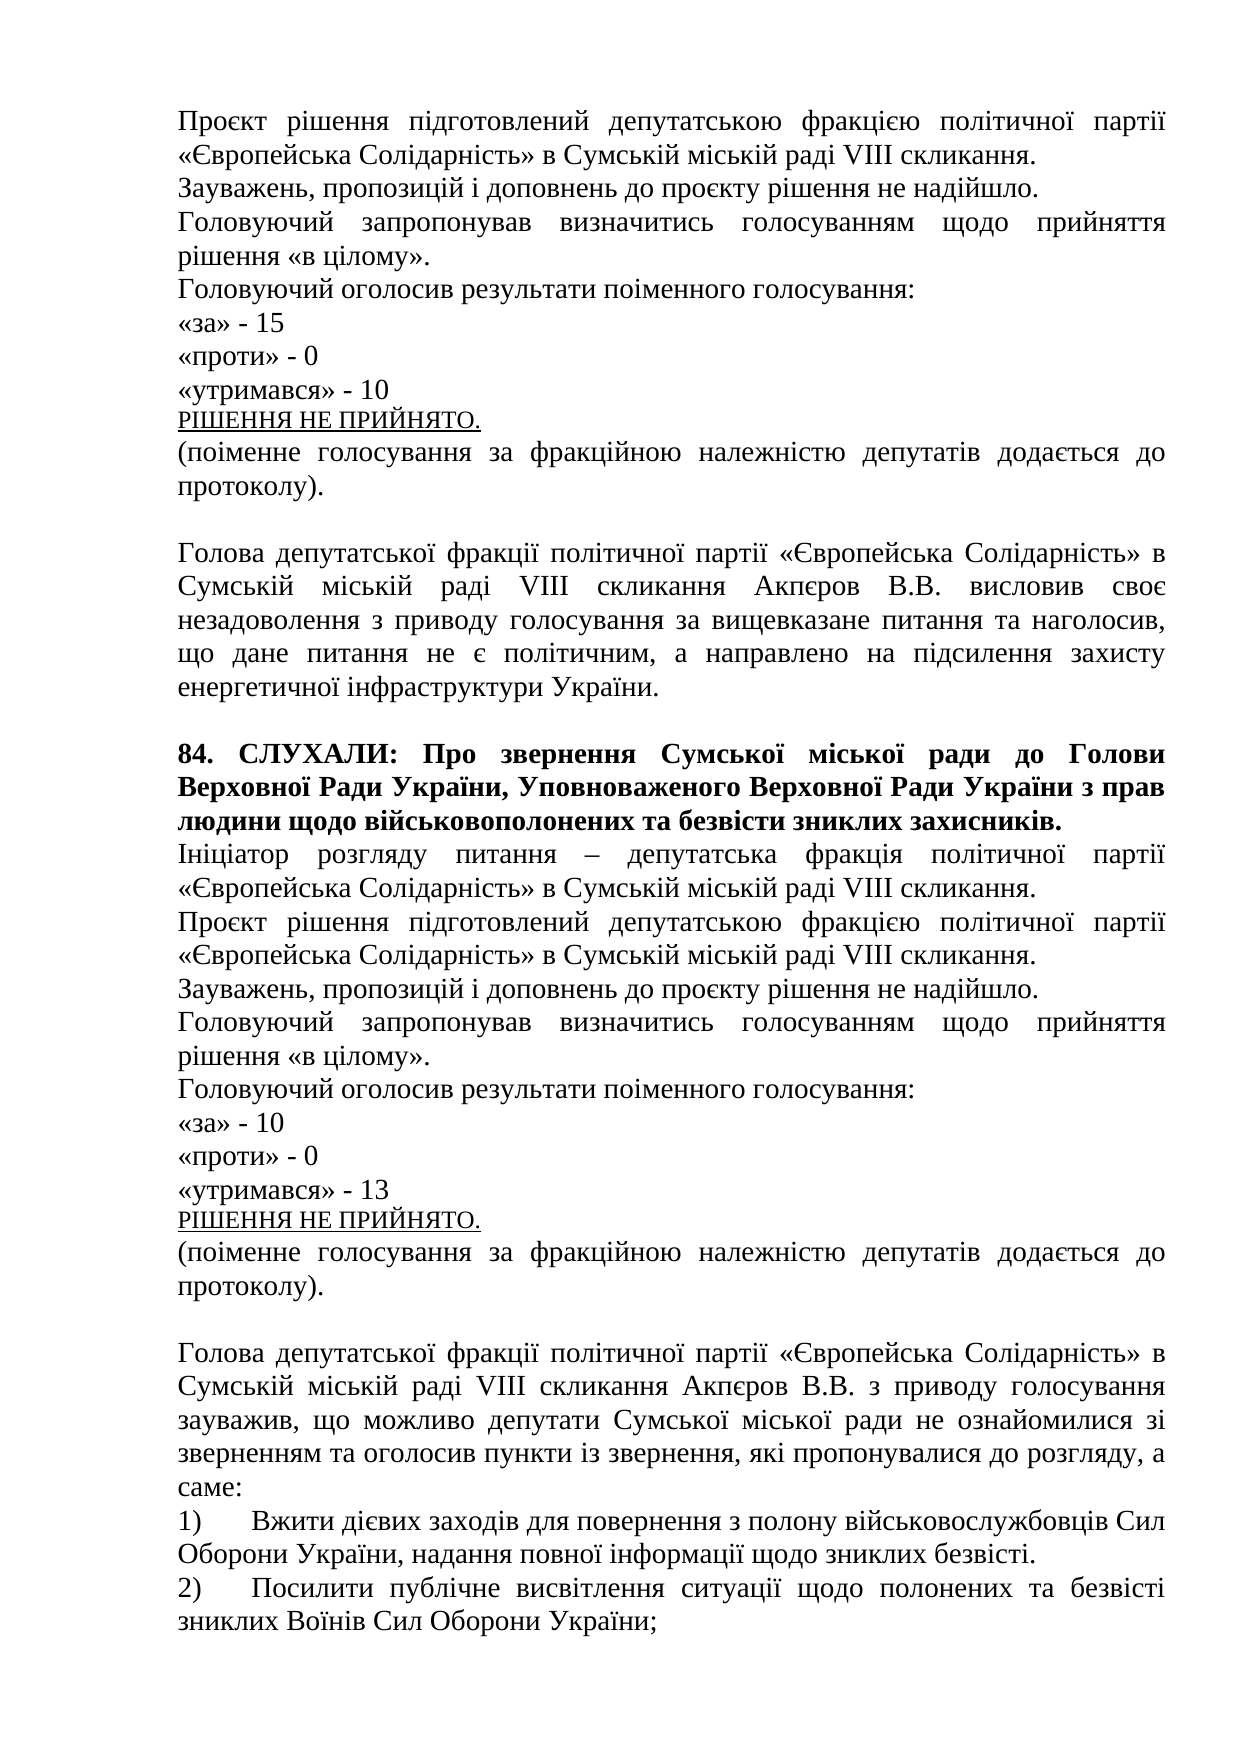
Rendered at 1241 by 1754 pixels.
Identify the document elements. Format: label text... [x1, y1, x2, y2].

text (поіменне голосування за фракційною належністю депутатів додається до протоколу). [177, 1234, 1167, 1301]
text «за» - 15 [177, 305, 1167, 338]
text Проєкт рішення підготовлений депутатською фракцією політичної партії «Європейська Солідарність» в Сумській міській раді VIII скликання. [177, 103, 1167, 171]
text Головуючий оголосив результати поіменного голосування: [177, 1071, 1167, 1105]
text «за» - 10 [177, 1105, 1167, 1138]
text Ініціатор розгляду питання – депутатська фракція політичної партії «Європейська Солідарність» в Сумській міській раді VIII скликання. [177, 837, 1167, 904]
text Головуючий оголосив результати поіменного голосування: [177, 271, 1167, 305]
text Голова депутатської фракції політичної партії «Європейська Солідарність» в Сумській міській раді VIII скликання Акпєров В.В. висловив своє незадоволення з приводу голосування за вищевказане питання та наголосив, що дане питання не є політичним, а направлено на підсилення захисту енергетичної інфраструктури України. [177, 535, 1167, 702]
text Зауважень, пропозицій і доповнень до проєкту рішення не надійшло. [177, 971, 1167, 1004]
text 2) Посилити публічне висвітлення ситуації щодо полонених та безвісті зниклих Воїнів Сил Оборони України; [177, 1570, 1167, 1637]
text Голова депутатської фракції політичної партії «Європейська Солідарність» в Сумській міській раді VIII скликання Акпєров В.В. з приводу голосування зауважив, що можливо депутати Сумської міської ради не ознайомилися зі зверненням та оголосив пункти із звернення, які пропонувалися до розгляду, а саме: [177, 1335, 1167, 1503]
text РІШЕННЯ НЕ ПРИЙНЯТО. [177, 1206, 1167, 1234]
text Головуючий запропонував визначитись голосуванням щодо прийняття рішення «в цілому». [177, 1004, 1167, 1071]
text «утримався» - 10 [177, 372, 1167, 405]
text Зауважень, пропозицій і доповнень до проєкту рішення не надійшло. [177, 171, 1167, 204]
text Проєкт рішення підготовлений депутатською фракцією політичної партії «Європейська Солідарність» в Сумській міській раді VIII скликання. [177, 904, 1167, 971]
text (поіменне голосування за фракційною належністю депутатів додається до протоколу). [177, 434, 1167, 501]
text «утримався» - 13 [177, 1172, 1167, 1206]
text «проти» - 0 [177, 338, 1167, 372]
text Головуючий запропонував визначитись голосуванням щодо прийняття рішення «в цілому». [177, 204, 1167, 271]
text РІШЕННЯ НЕ ПРИЙНЯТО. [177, 405, 1167, 434]
text 84. СЛУХАЛИ: Про звернення Сумської міської ради до Голови Верховної Ради України, Уповноваженого Верховної Ради України з прав людини щодо військовополонених та безвісти зниклих захисників. [177, 736, 1167, 837]
text 1) Вжити дієвих заходів для повернення з полону військовослужбовців Сил Оборони України, надання повної інформації щодо зниклих безвісті. [177, 1503, 1167, 1570]
text «проти» - 0 [177, 1138, 1167, 1172]
